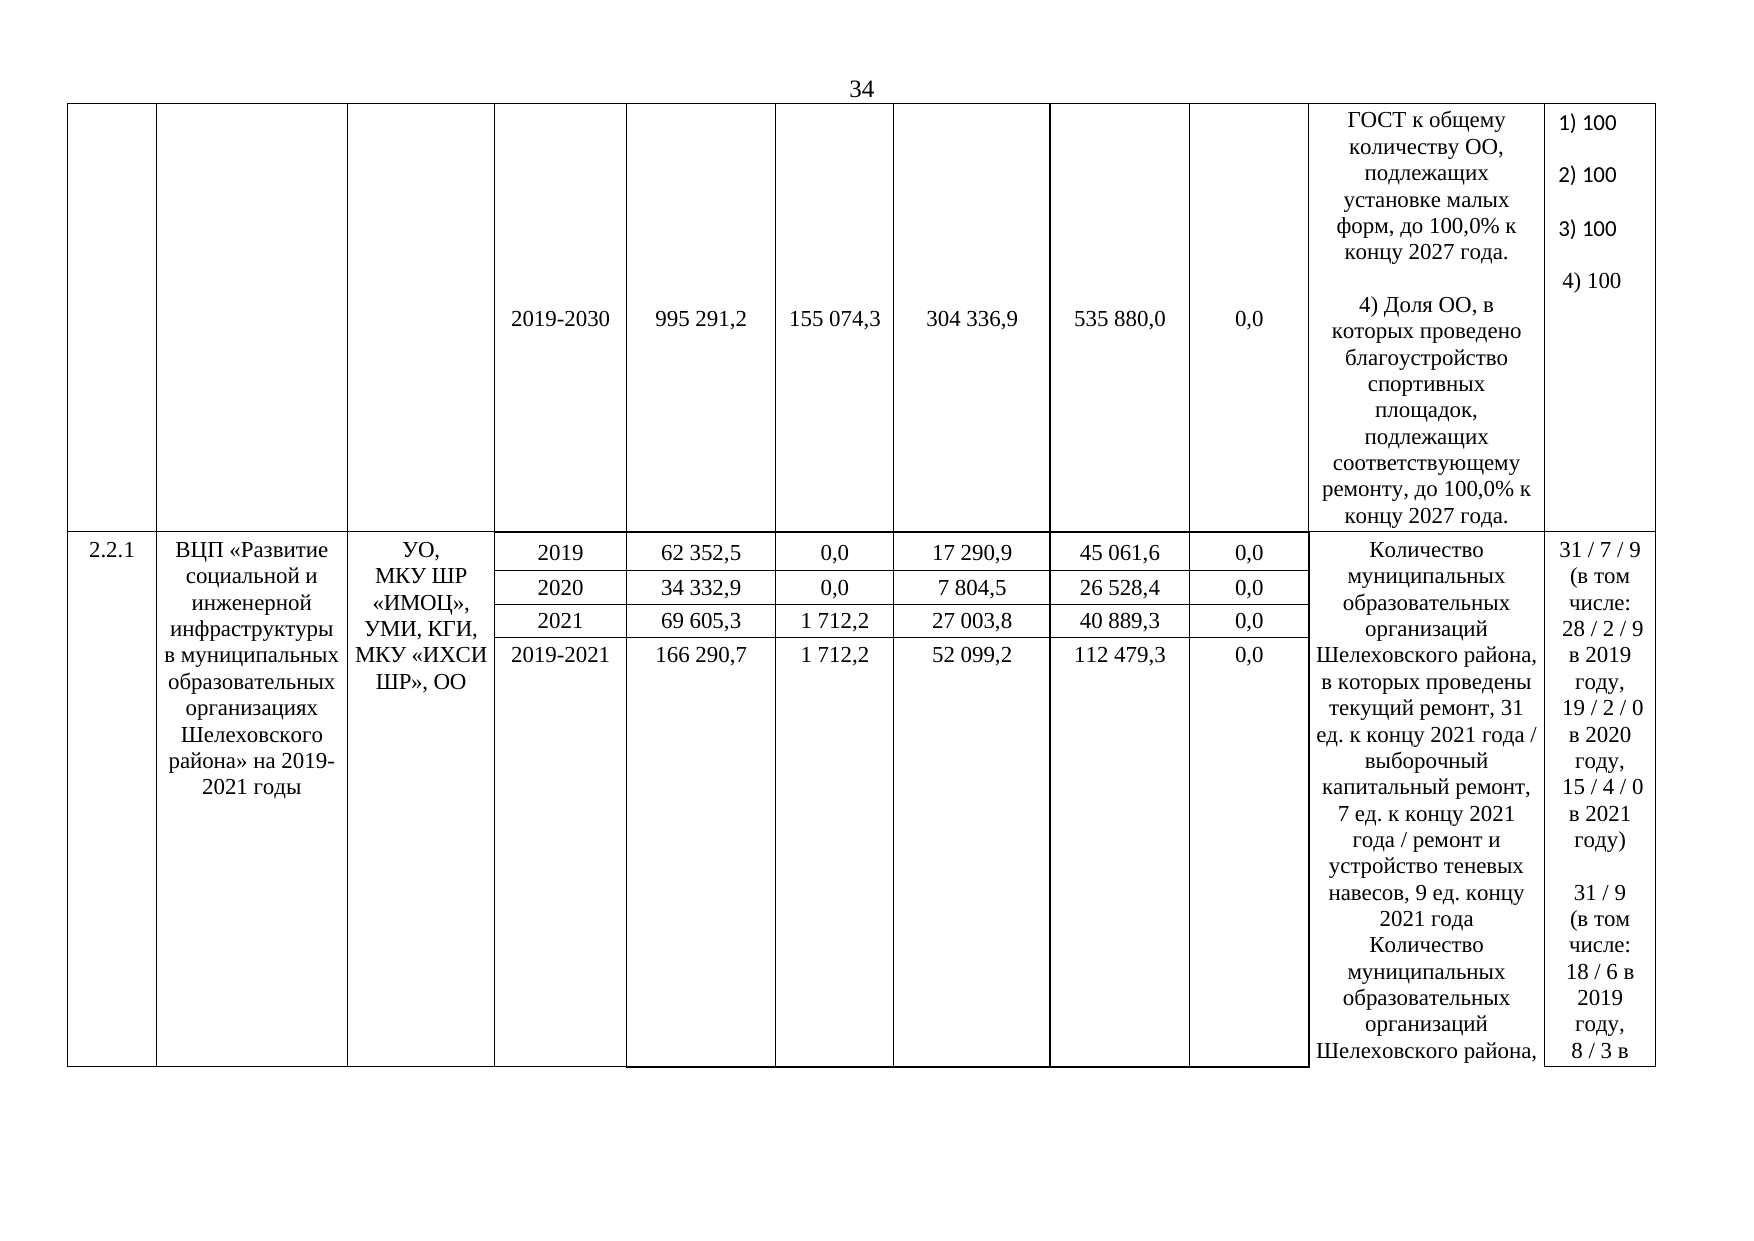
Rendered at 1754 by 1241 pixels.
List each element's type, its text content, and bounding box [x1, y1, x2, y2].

table_cell 2019-2030 [495, 104, 626, 531]
table_cell ВЦП «Развитие социальной и инженерной инфраструктуры в муниципальных образовательных организациях Шелеховского района» на 2019-2021 годы [157, 532, 347, 1066]
table_cell 0,0 [1190, 638, 1308, 1066]
table_cell 62 352,5 [627, 533, 775, 570]
table_cell 0,0 [1190, 104, 1308, 531]
table_cell 52 099,2 [894, 638, 1049, 1066]
table_cell 0,0 [1190, 571, 1308, 603]
table_cell 7 804,5 [894, 571, 1049, 603]
table_cell Количество муниципальных образовательных организаций Шелеховского района, в которых проведены текущий ремонт, 31 ед. к концу 2021 года / выборочный капитальный ремонт, 7 ед. к концу 2021 года / ремонт и устройство теневых навесов, 9 ед. концу 2021 года Количество муниципальных образовательных организаций Шелеховского района, в которых проведены проектно-изыскательские работы, экспертизы, 31 ед. к концу 2021 года / оценка технического состояния строительных конструкций, 9 ед. к концу 2021 года Количество образовательных организаций Шелеховского района, в которые приобрели малые формы для детских игровых и спортивных площадок, соответствующие ГОСТ, 13 ед. к концу 2021 года / физкультурно-спортивных комплексов, 6 ед. к концу 2021 года / площадки для воркаута, 2 ед. к концу 2021 года [1310, 532, 1544, 1066]
table_cell 304 336,9 [894, 104, 1049, 531]
table_cell 2021 [495, 605, 626, 637]
table_cell 166 290,7 [627, 638, 775, 1066]
table_cell 1) 100 2) 100 3) 100 4) 100 [1545, 104, 1655, 531]
table_cell 31 / 7 / 9 (в том числе: 28 / 2 / 9 в 2019 году, 19 / 2 / 0 в 2020 году, 15 / 4 / 0 в 2021 году) 31 / 9 (в том числе: 18 / 6 в 2019 году, 8 / 3 в 2020 году, 7 / 0 в 2021 году 13 / 6 / 2 (в том числе: 11 / 5 / 2 в 2019 году, 0 / 0 / 0 в 2020 году, 2 / 1 / 0 в 2021 году) [1545, 532, 1655, 1066]
table_cell УО, МКУ ШР «ИМОЦ», УМИ, КГИ, МКУ «ИХСИ ШР», ОО [348, 532, 494, 1066]
table_cell 155 074,3 [776, 104, 893, 531]
table_cell 0,0 [776, 533, 893, 570]
table_cell 2.2.1 [68, 532, 156, 1066]
table_cell 40 889,3 [1051, 605, 1189, 637]
table_cell 535 880,0 [1051, 104, 1189, 531]
table_cell 34 332,9 [627, 571, 775, 603]
table_cell 17 290,9 [894, 533, 1049, 570]
table_cell 2019 [495, 533, 626, 570]
table_cell 2020 [495, 571, 626, 603]
table_cell 0,0 [1190, 533, 1308, 570]
table_cell 69 605,3 [627, 605, 775, 637]
table_cell 26 528,4 [1051, 571, 1189, 603]
table_cell 2019-2021 [495, 638, 626, 1066]
table_cell 112 479,3 [1051, 638, 1189, 1066]
table_cell 1 712,2 [776, 638, 893, 1066]
table_cell 0,0 [1190, 605, 1308, 637]
table_cell 27 003,8 [894, 605, 1049, 637]
table_cell 1 712,2 [776, 605, 893, 637]
table_cell 45 061,6 [1051, 533, 1189, 570]
table_cell 0,0 [776, 571, 893, 603]
table_cell 995 291,2 [627, 104, 775, 531]
